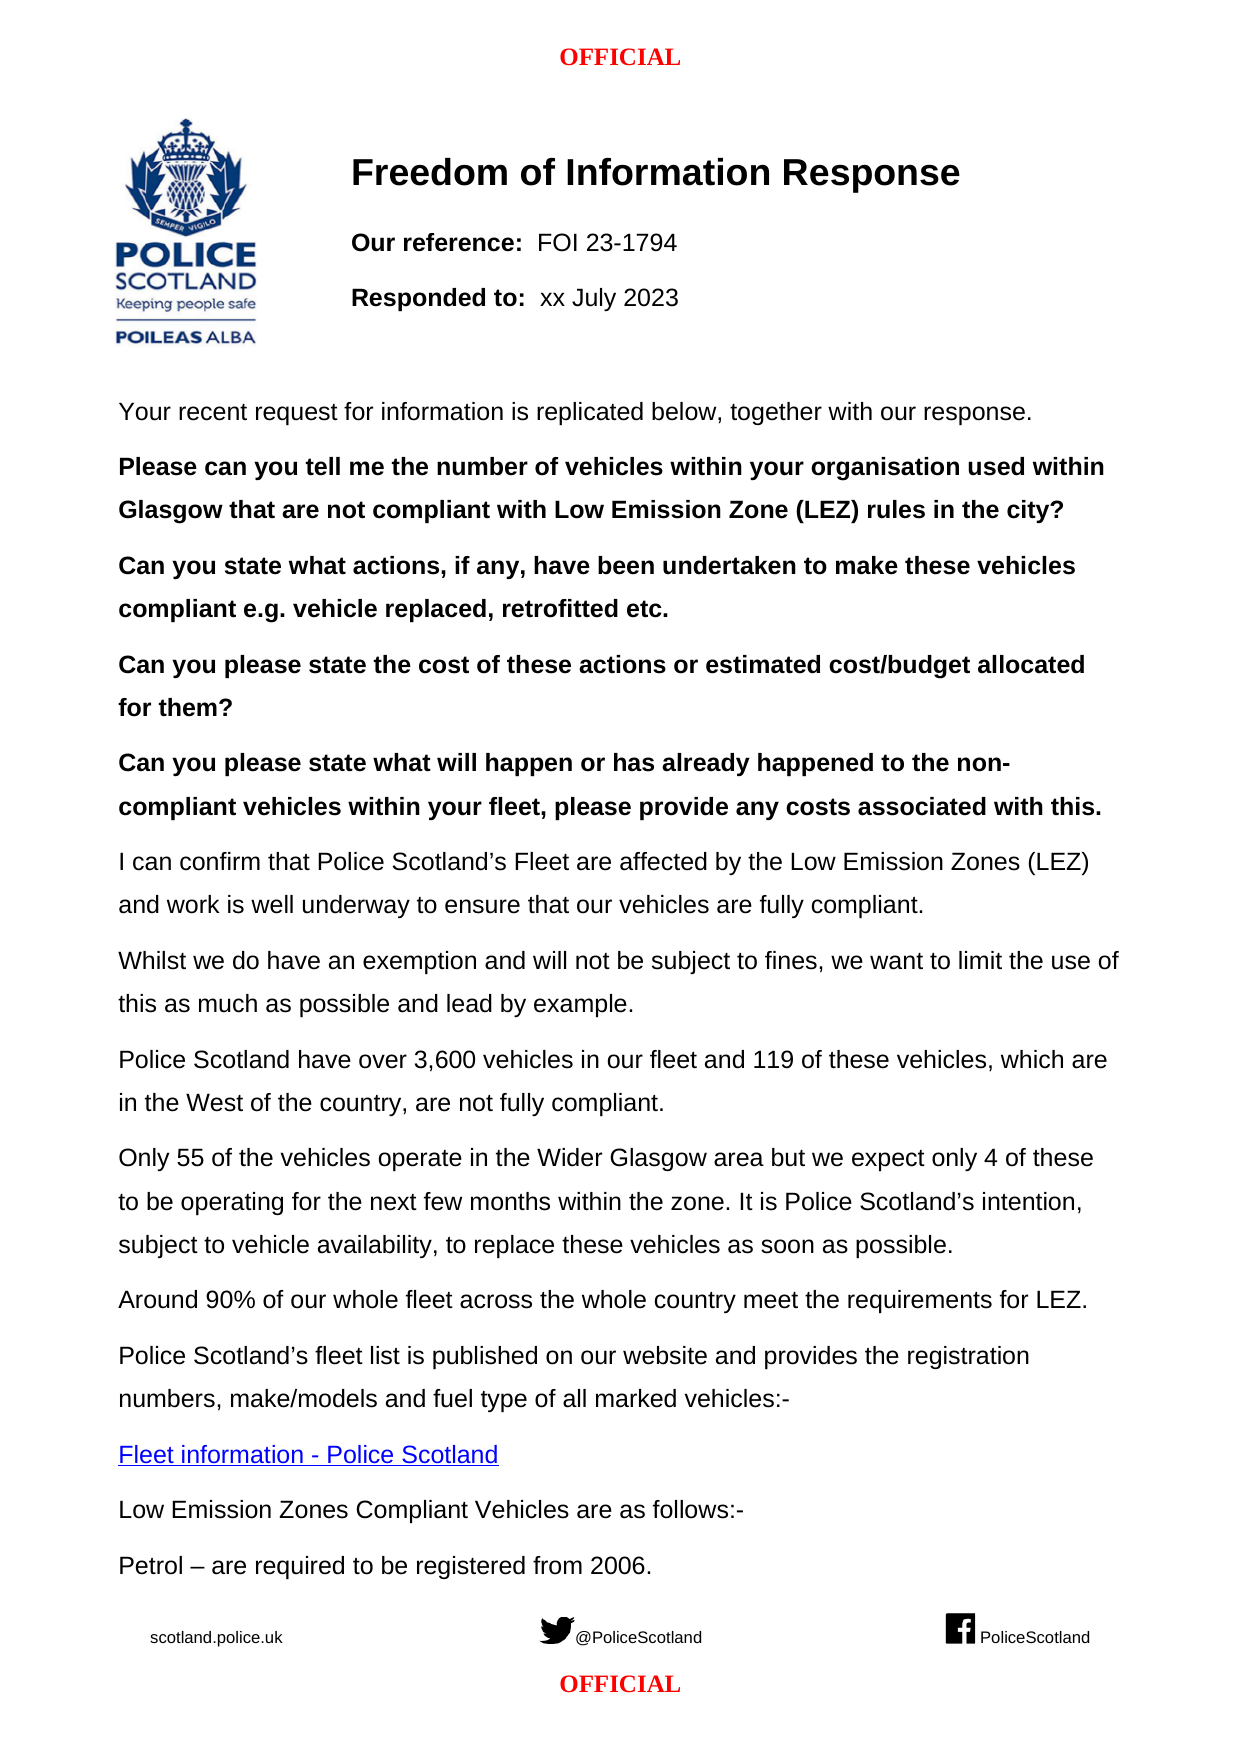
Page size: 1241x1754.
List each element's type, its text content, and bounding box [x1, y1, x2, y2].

text Please can you tell me the number of vehicles within your organisation used within Glasgow that are not compliant with Low Emission Zone (LEZ) rules in the city? [118, 452, 1122, 524]
text Can you please state the cost of these actions or estimated cost/budget allocated for them? [118, 649, 1122, 721]
picture [538, 1617, 575, 1644]
text Your recent request for information is replicated below, together with our response. [118, 396, 1122, 425]
text Around 90% of our whole fleet across the whole country meet the requirements for LEZ. [118, 1285, 1122, 1314]
picture [114, 118, 257, 347]
text Petrol – are required to be registered from 2006. [118, 1551, 1122, 1579]
text I can confirm that Police Scotland’s Fleet are affected by the Low Emission Zones (LEZ) and work is well underway to ensure that our vehicles are fully compliant. [118, 847, 1122, 919]
text Can you state what actions, if any, have been undertaken to make these vehicles compliant e.g. vehicle replaced, retrofitted etc. [118, 551, 1122, 623]
picture [945, 1613, 976, 1644]
text Low Emission Zones Compliant Vehicles are as follows:- [118, 1495, 1122, 1524]
text Only 55 of the vehicles operate in the Wider Glasgow area but we expect only 4 of these to be operating for the next few months within the zone. It is Police Scotland’s intention, subject to vehicle availability, to replace these vehicles as soon as possible. [118, 1143, 1122, 1258]
table_header [103, 118, 339, 384]
table_header Freedom of Information Response Our reference: FOI 23-1794 Responded to: xx July 2023 [340, 118, 1121, 384]
text Whilst we do have an exemption and will not be subject to fines, we want to limit the use of this as much as possible and lead by example. [118, 946, 1122, 1018]
text Fleet information - Police Scotland [118, 1439, 1122, 1468]
text Police Scotland have over 3,600 vehicles in our fleet and 119 of these vehicles, which are in the West of the country, are not fully compliant. [118, 1044, 1122, 1116]
text Police Scotland’s fleet list is published on our website and provides the registration numbers, make/models and fuel type of all marked vehicles:- [118, 1341, 1122, 1413]
text Can you please state what will happen or has already happened to the non-compliant vehicles within your fleet, please provide any costs associated with this. [118, 748, 1122, 820]
